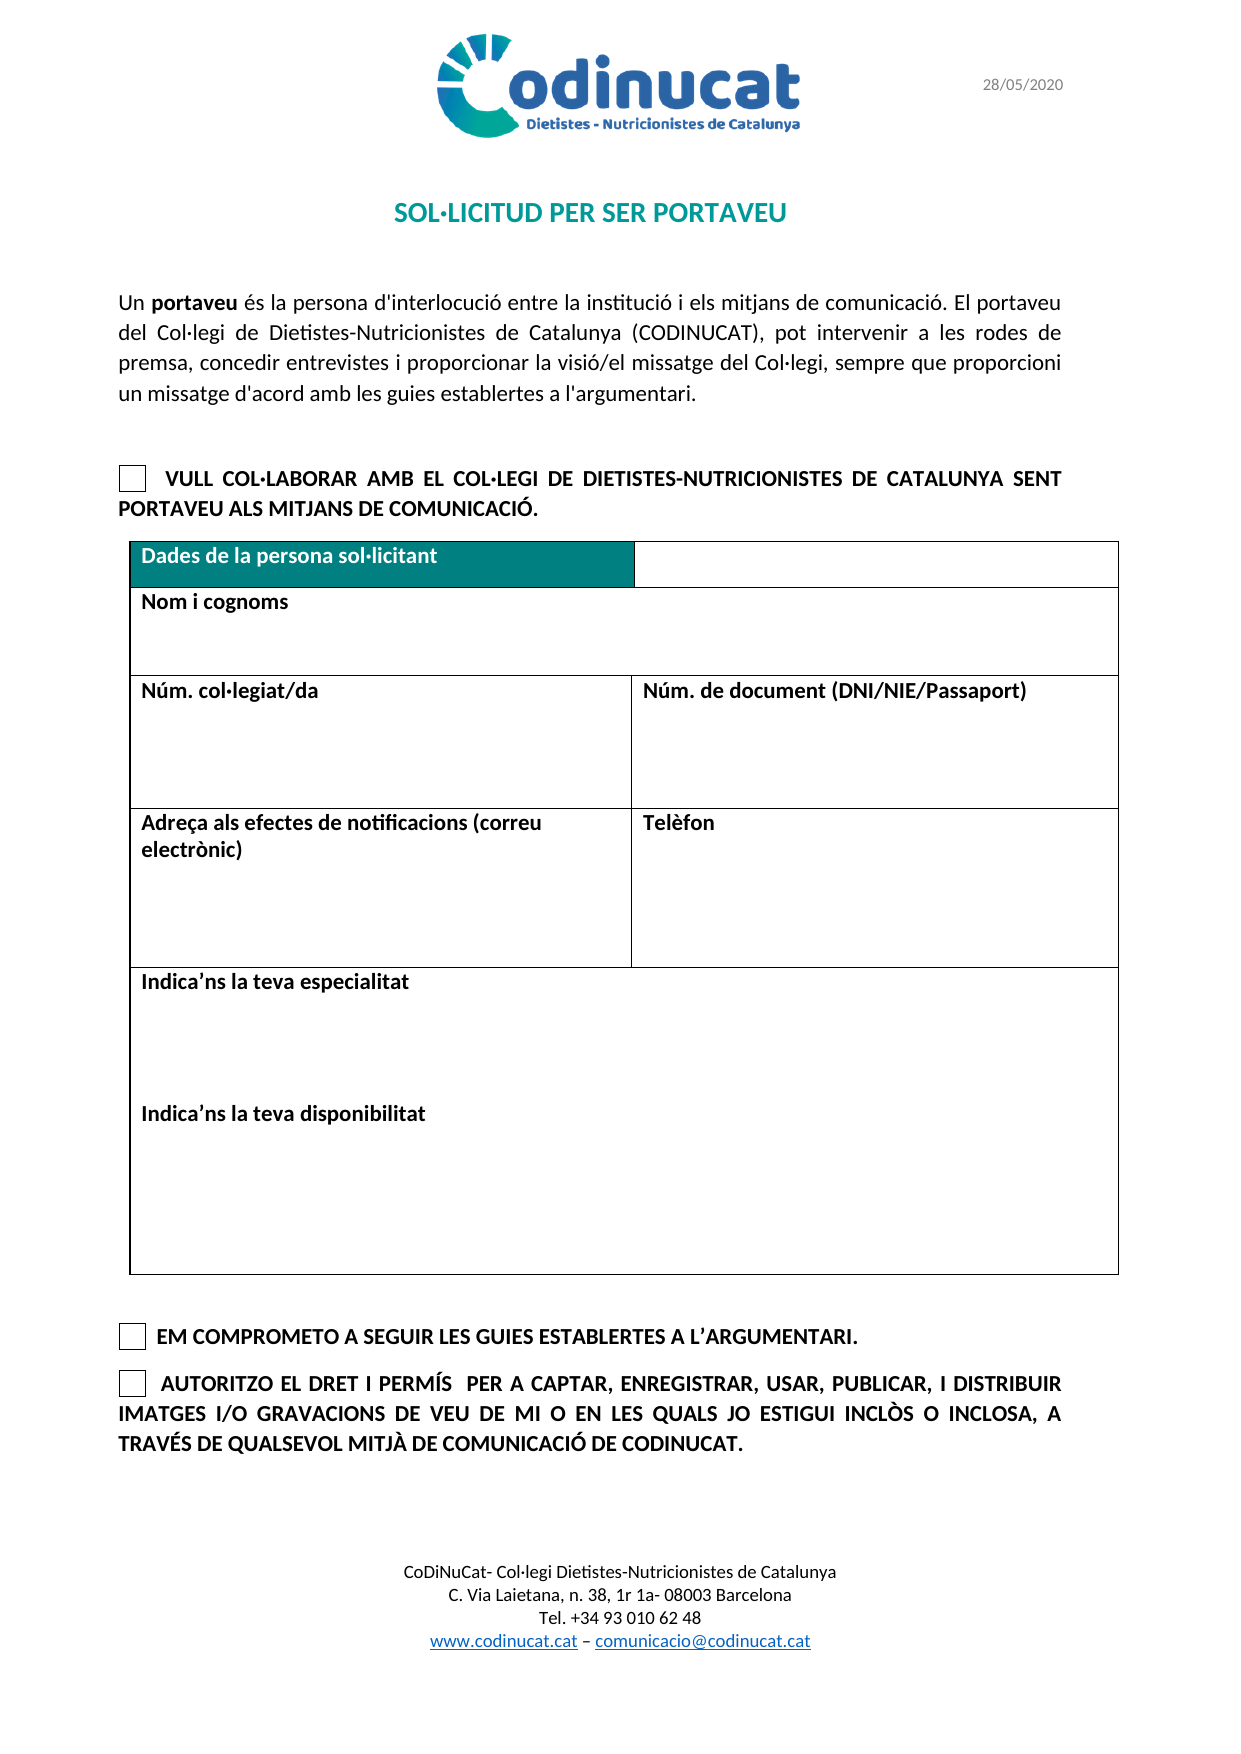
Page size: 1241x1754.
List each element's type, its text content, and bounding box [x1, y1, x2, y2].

text SOL·LICITUD PER SER PORTAVEU [118, 194, 1063, 230]
table_cell Núm. de document (DNI/NIE/Passaport) [632, 676, 1118, 808]
table_cell Indica’ns la teva especialitat Indica’ns la teva disponibilitat [131, 968, 1118, 1274]
table_cell Núm. col·legiat/da [131, 676, 631, 808]
text autoritzo el dret i permís per a captar, enregistrar, usar, publicar, i distribuir imatges I/O GRAVACIONS DE VEU de mi o en les quals jo estigui inclòs o inclosa, a través de qualsevol mitjà de comunicació de CODINUCAT. [118, 1369, 1063, 1457]
text Em comprometo a seguir les guies establertes a l’argumentari. [118, 1322, 1063, 1350]
table_cell Adreça als efectes de notificacions (correu electrònic) [131, 809, 631, 967]
picture [433, 25, 802, 141]
text Un portaveu és la persona d'interlocució entre la institució i els mitjans de comunicació. El portaveu del Col·legi de Dietistes-Nutricionistes de Catalunya (CODINUCAT), pot intervenir a les rodes de premsa, concedir entrevistes i proporcionar la visió/el missatge del Col·legi, sempre que proporcioni un missatge d'acord amb les guies establertes a l'argumentari. [118, 288, 1063, 407]
text Vull col·laborar amb EL COL·LEGI DE DIETISTES-NUTRICIONISTES DE CATALUNYA SENT PORTAVEU ALS MITJANS DE COMUNICACIÓ. [118, 464, 1063, 522]
table_header [635, 542, 1118, 587]
table_header Dades de la persona sol·licitant [131, 542, 634, 587]
table_cell Nom i cognoms [131, 588, 1118, 675]
table_cell Telèfon [632, 809, 1118, 967]
